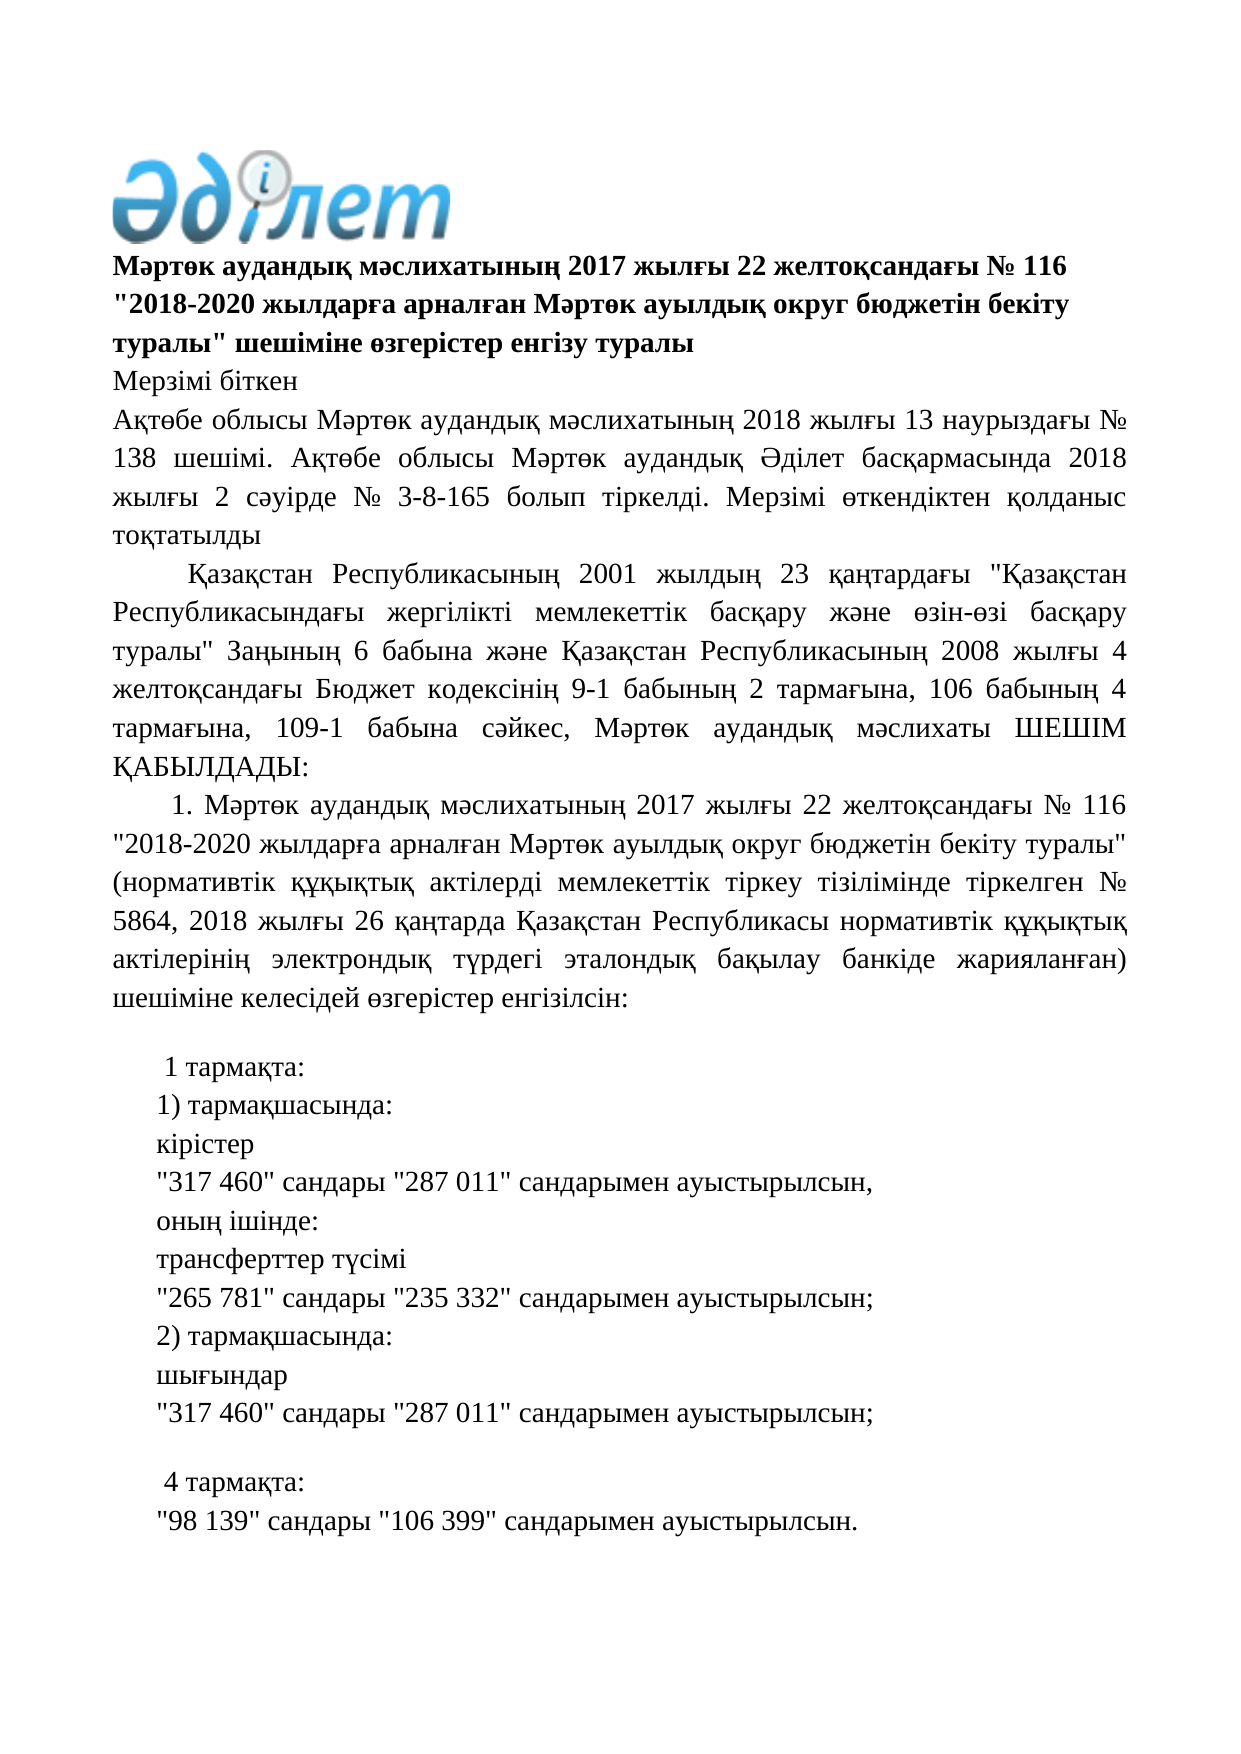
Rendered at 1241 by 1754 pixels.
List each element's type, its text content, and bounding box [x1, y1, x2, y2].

text трансферттер түсімі [112, 1241, 1128, 1275]
text 1) тармақшасында: [112, 1087, 1128, 1121]
picture [112, 150, 451, 244]
text Мерзімі біткен [112, 363, 1128, 397]
text "265 781" сандары "235 332" сандарымен ауыстырылсын; [112, 1280, 1128, 1313]
text "98 139" сандары "106 399" сандарымен ауыстырылсын. [112, 1503, 1128, 1536]
text Қазақстан Республикасының 2001 жылдың 23 қаңтардағы "Қазақстан Республикасындағы жергілікті мемлекеттік басқару және өзін-өзі басқару туралы" Заңының 6 бабына және Қазақстан Республикасының 2008 жылғы 4 желтоқсандағы Бюджет кодексінің 9-1 бабының 2 тармағына, 106 бабының 4 тармағына, 109-1 бабына сәйкес, Мәртөк аудандық мәслихаты ШЕШІМ ҚАБЫЛДАДЫ: [112, 556, 1128, 782]
text оның ішінде: [112, 1203, 1128, 1236]
text 2) тармақшасында: [112, 1318, 1128, 1352]
text "317 460" сандары "287 011" сандарымен ауыстырылсын, [112, 1164, 1128, 1198]
text 4 тармақта: [112, 1464, 1128, 1498]
text шығындар [112, 1357, 1128, 1391]
text Мәртөк аудандық мәслихатының 2017 жылғы 22 желтоқсандағы № 116 "2018-2020 жылдарға арналған Мәртөк ауылдық округ бюджетін бекіту туралы" шешіміне өзгерістер енгізу туралы [112, 248, 1128, 358]
text 1. Мәртөк аудандық мәслихатының 2017 жылғы 22 желтоқсандағы № 116 "2018-2020 жылдарға арналған Мәртөк ауылдық округ бюджетін бекіту туралы" (нормативтік құқықтық актілерді мемлекеттік тіркеу тізілімінде тіркелген № 5864, 2018 жылғы 26 қаңтарда Қазақстан Республикасы нормативтік құқықтық актілерінің электрондық түрдегі эталондық бақылау банкіде жарияланған) шешіміне келесідей өзгерістер енгізілсін: [112, 787, 1128, 1013]
text Ақтөбе облысы Мәртөк аудандық мәслихатының 2018 жылғы 13 наурыздағы № 138 шешімі. Ақтөбе облысы Мәртөк аудандық Әділет басқармасында 2018 жылғы 2 сәуірде № 3-8-165 болып тіркелді. Мерзімі өткендіктен қолданыс тоқтатылды [112, 402, 1128, 551]
text кірістер [112, 1126, 1128, 1159]
text 1 тармақта: [112, 1049, 1128, 1082]
text "317 460" сандары "287 011" сандарымен ауыстырылсын; [112, 1396, 1128, 1429]
